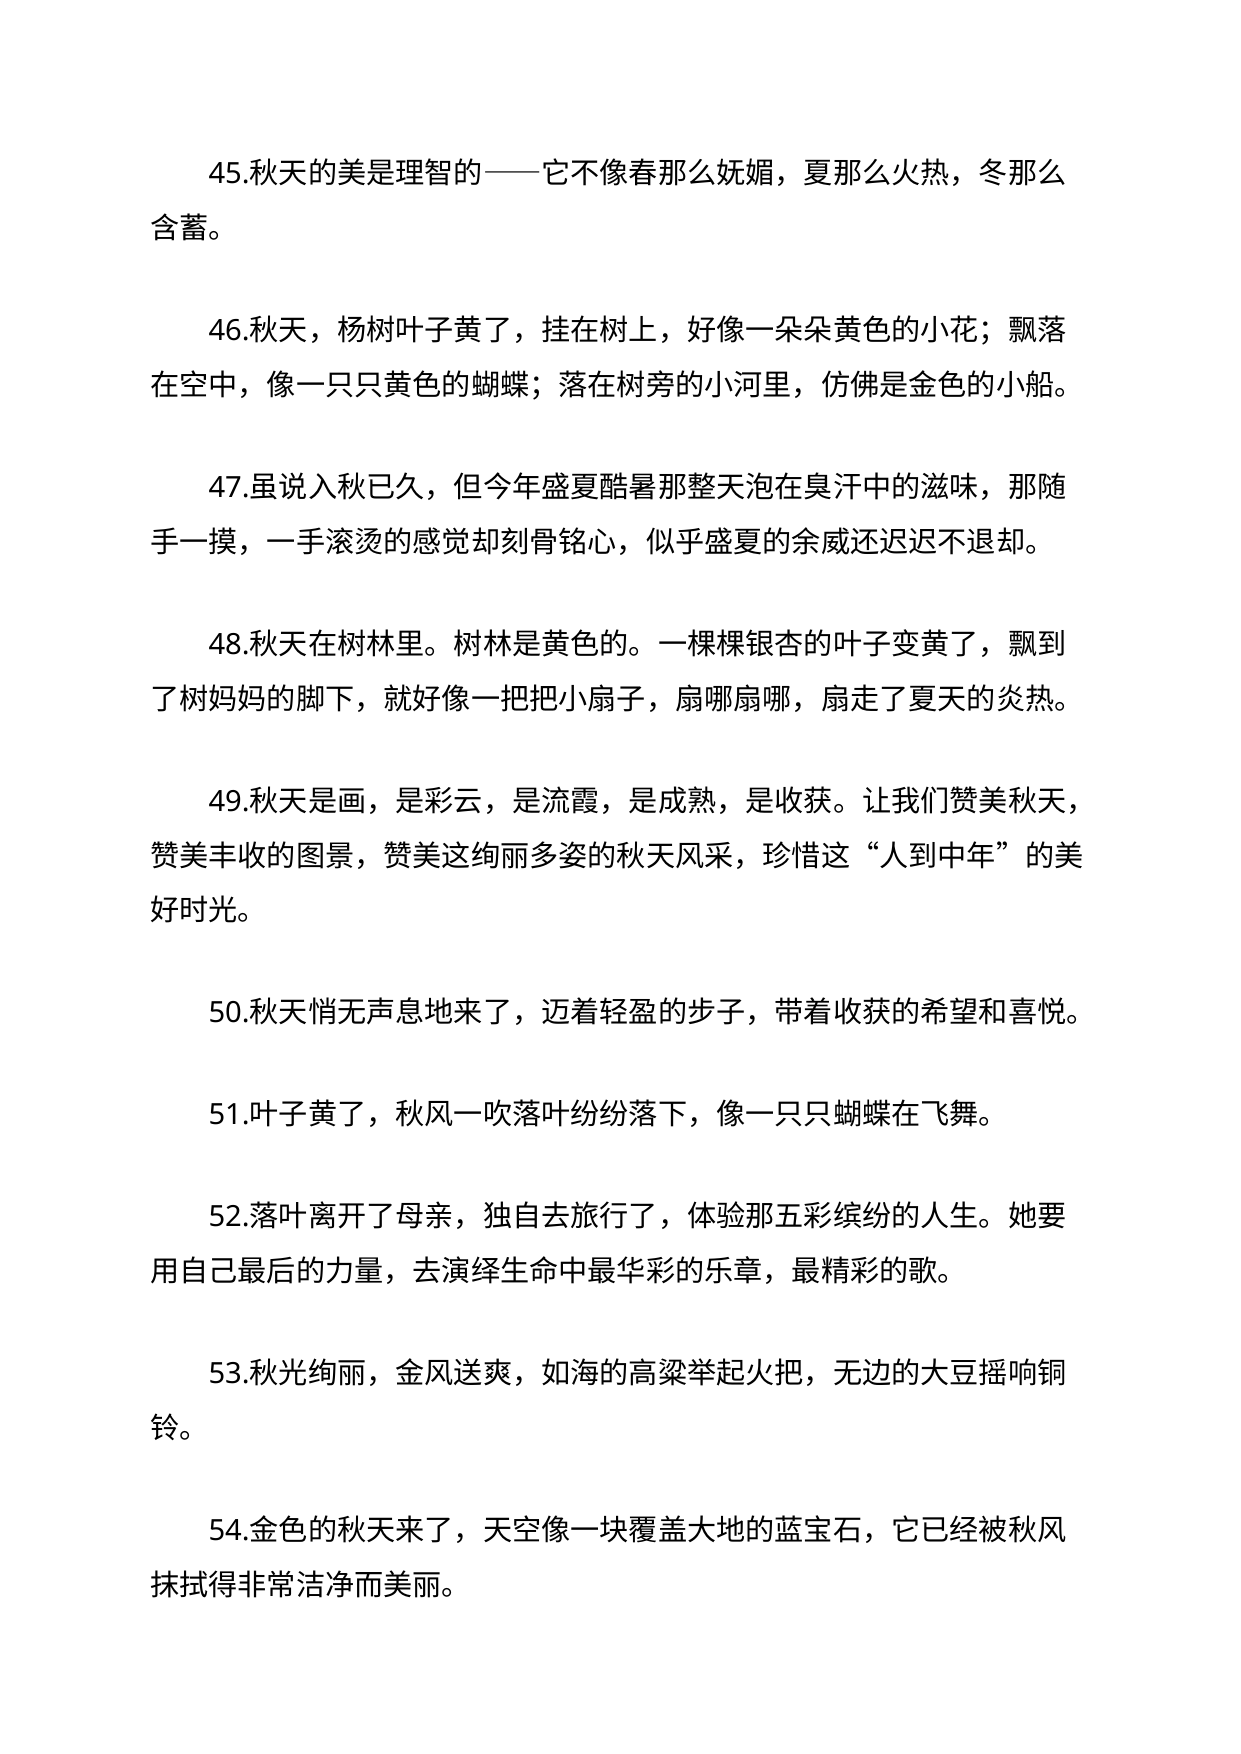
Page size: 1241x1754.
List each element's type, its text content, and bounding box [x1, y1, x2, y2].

text 45.秋天的美是理智的——它不像春那么妩媚，夏那么火热，冬那么含蓄。 [150, 150, 1090, 247]
text 53.秋光绚丽，金风送爽，如海的高粱举起火把，无边的大豆摇响铜铃。 [150, 1349, 1090, 1447]
text 51.叶子黄了，秋风一吹落叶纷纷落下，像一只只蝴蝶在飞舞。 [150, 1091, 1090, 1133]
text 48.秋天在树林里。树林是黄色的。一棵棵银杏的叶子变黄了，飘到了树妈妈的脚下，就好像一把把小扇子，扇哪扇哪，扇走了夏天的炎热。 [150, 620, 1090, 718]
text 50.秋天悄无声息地来了，迈着轻盈的步子，带着收获的希望和喜悦。 [150, 989, 1090, 1031]
text 52.落叶离开了母亲，独自去旅行了，体验那五彩缤纷的人生。她要用自己最后的力量，去演绎生命中最华彩的乐章，最精彩的歌。 [150, 1193, 1090, 1290]
text 49.秋天是画，是彩云，是流霞，是成熟，是收获。让我们赞美秋天，赞美丰收的图景，赞美这绚丽多姿的秋天风采，珍惜这“人到中年”的美好时光。 [150, 777, 1090, 929]
text 46.秋天，杨树叶子黄了，挂在树上，好像一朵朵黄色的小花；飘落在空中，像一只只黄色的蝴蝶；落在树旁的小河里，仿佛是金色的小船。 [150, 307, 1090, 404]
text 54.金色的秋天来了，天空像一块覆盖大地的蓝宝石，它已经被秋风抹拭得非常洁净而美丽。 [150, 1506, 1090, 1603]
text 47.虽说入秋已久，但今年盛夏酷暑那整天泡在臭汗中的滋味，那随手一摸，一手滚烫的感觉却刻骨铭心，似乎盛夏的余威还迟迟不退却。 [150, 463, 1090, 561]
